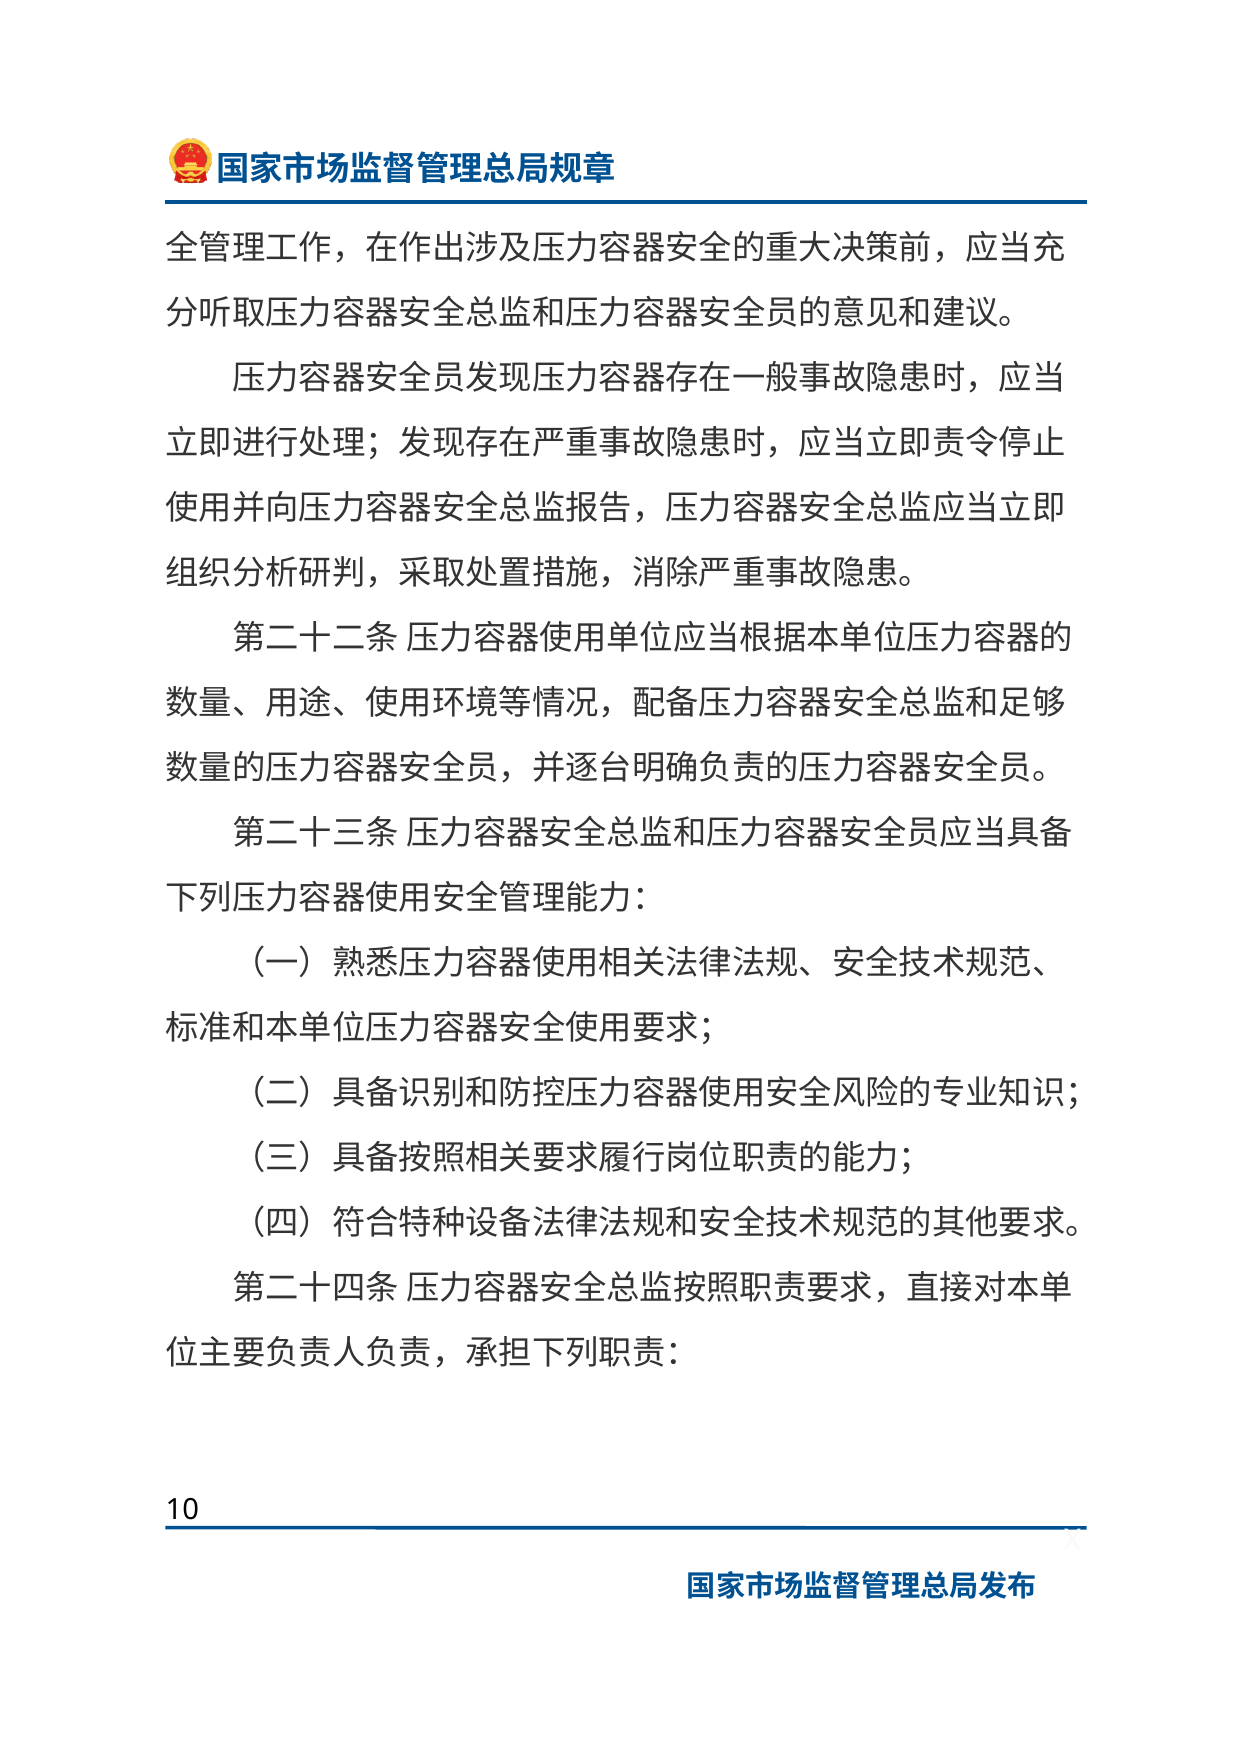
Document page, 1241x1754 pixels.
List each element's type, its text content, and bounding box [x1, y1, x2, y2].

text 第二十一条 压力容器使用单位主要负责人应当支持和保障压力容器安全总监和压力容器安全员依法开展压力容器使用安全管理工作，在作出涉及压力容器安全的重大决策前，应当充分听取压力容器安全总监和压力容器安全员的意见和建议。 [165, 213, 1087, 343]
text （二）具备识别和防控压力容器使用安全风险的专业知识； [165, 1058, 1087, 1123]
picture [165, 136, 216, 187]
text （四）符合特种设备法律法规和安全技术规范的其他要求。 [165, 1188, 1087, 1253]
text 第二十二条 压力容器使用单位应当根据本单位压力容器的数量、用途、使用环境等情况，配备压力容器安全总监和足够数量的压力容器安全员，并逐台明确负责的压力容器安全员。 [165, 603, 1087, 798]
text 压力容器安全员发现压力容器存在一般事故隐患时，应当立即进行处理；发现存在严重事故隐患时，应当立即责令停止使用并向压力容器安全总监报告，压力容器安全总监应当立即组织分析研判，采取处置措施，消除严重事故隐患。 [165, 343, 1087, 603]
text （一）熟悉压力容器使用相关法律法规、安全技术规范、标准和本单位压力容器安全使用要求； [165, 928, 1087, 1058]
text 第二十三条 压力容器安全总监和压力容器安全员应当具备下列压力容器使用安全管理能力： [165, 798, 1087, 928]
text 第二十四条 压力容器安全总监按照职责要求，直接对本单位主要负责人负责，承担下列职责： [165, 1253, 1087, 1383]
text （三）具备按照相关要求履行岗位职责的能力； [165, 1123, 1087, 1188]
